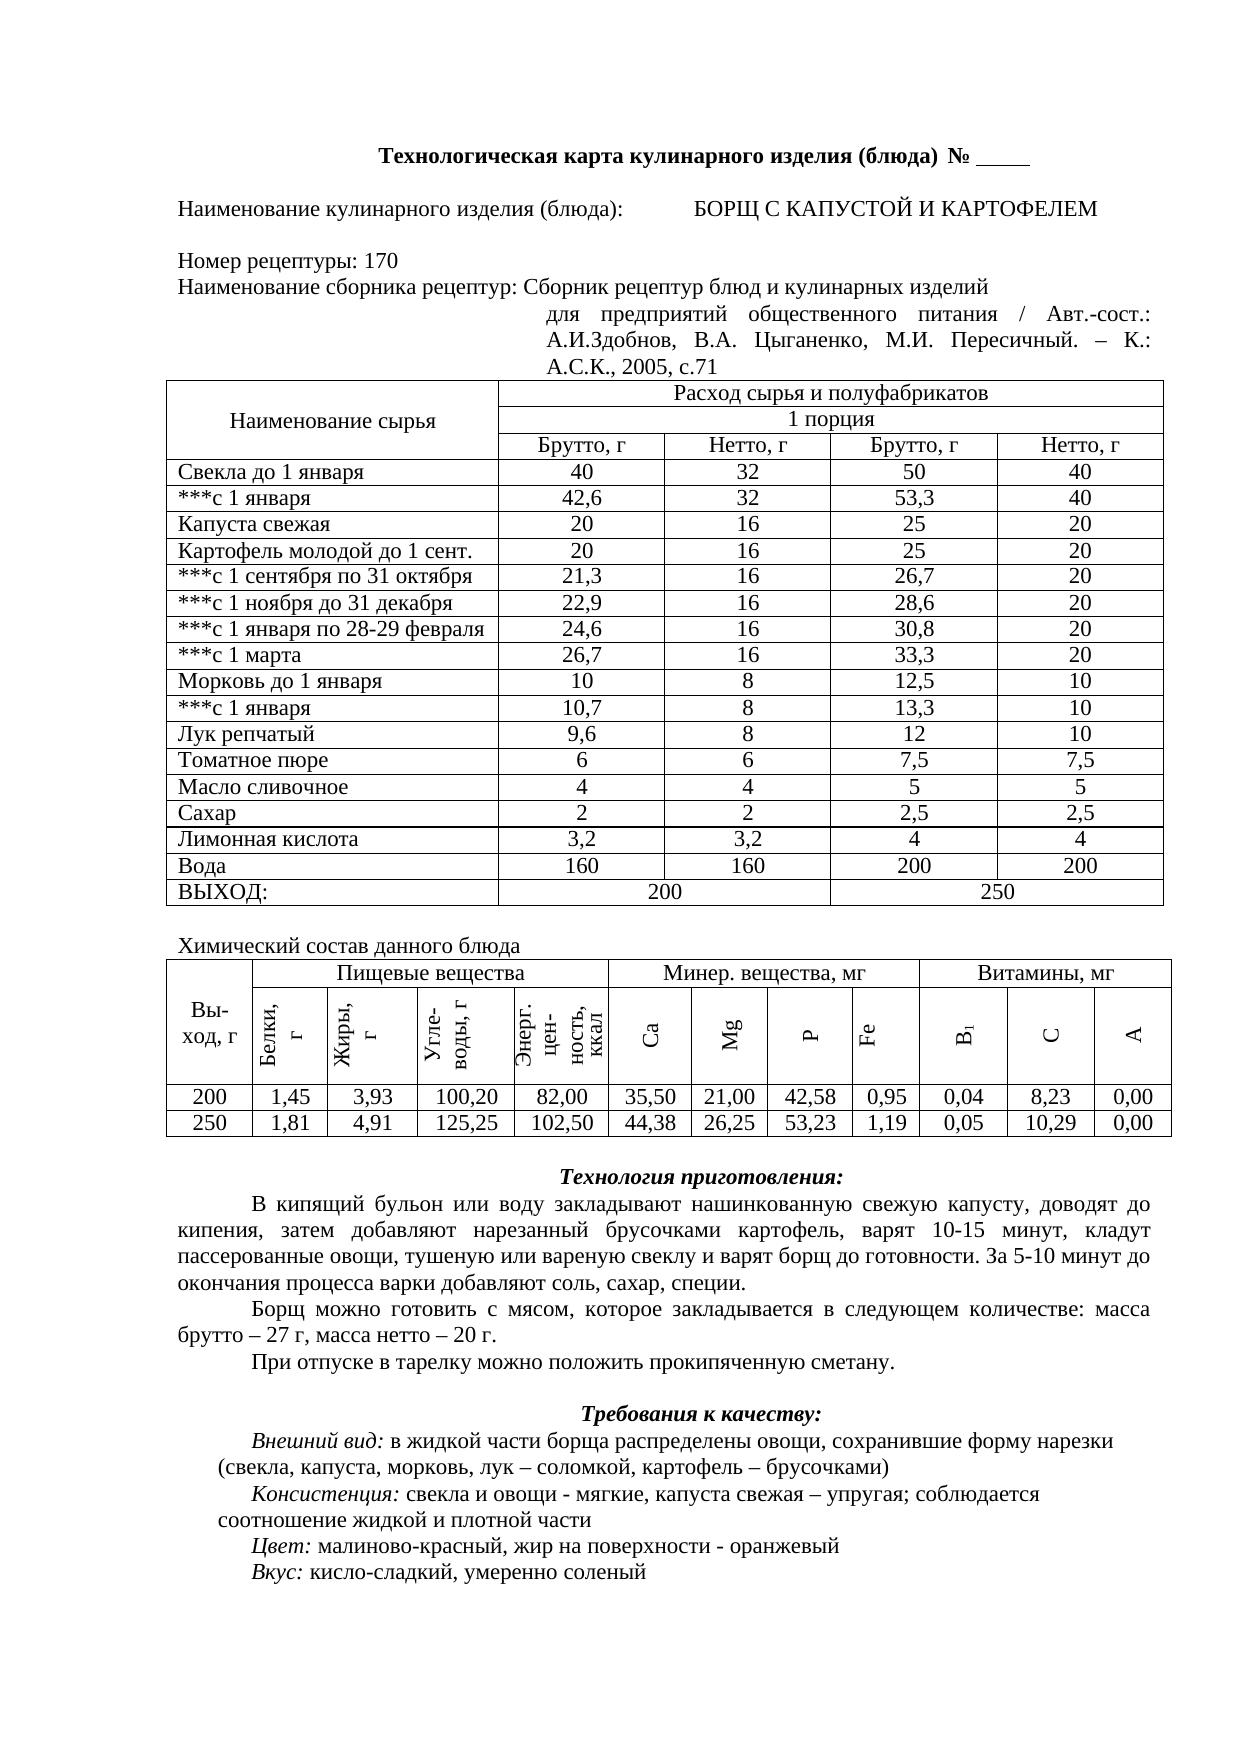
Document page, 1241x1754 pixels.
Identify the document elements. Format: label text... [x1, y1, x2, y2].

table_cell Mg [692, 988, 767, 1084]
table_cell 4,91 [328, 1111, 417, 1136]
table_cell 20 [998, 539, 1163, 563]
table_cell Томатное пюре [167, 749, 498, 774]
table_cell ***с 1 января [167, 696, 498, 721]
table_cell Картофель молодой до 1 сент. [167, 539, 498, 563]
table_cell 0,95 [853, 1085, 919, 1110]
table_cell 32 [665, 486, 830, 511]
table_cell Лимонная кислота [167, 828, 498, 853]
table_cell 20 [499, 512, 664, 537]
table_cell 0,00 [1095, 1111, 1171, 1136]
table_cell 9,6 [499, 722, 664, 748]
text В кипящий бульон или воду закладывают нашинкованную свежую капусту, доводят до кипения, затем добавляют нарезанный брусочками картофель, варят 10-15 минут, кладут пассерованные овощи, тушеную или вареную свеклу и варят борщ до готовности. За 5-10 минут до окончания процесса варки добавляют соль, сахар, специи. [177, 1190, 1152, 1295]
table_cell 4 [499, 775, 664, 800]
table_cell 8 [665, 722, 830, 748]
table_cell 200 [499, 880, 830, 905]
table_cell Энерг. цен- ность, ккал [515, 988, 608, 1084]
table_cell 10 [998, 670, 1163, 695]
table_header Минер. вещества, мг [609, 960, 919, 987]
table_cell 25 [831, 512, 997, 537]
table_cell 35,50 [609, 1085, 691, 1110]
table_cell 53,3 [831, 486, 997, 511]
table_cell 53,23 [768, 1111, 852, 1136]
table_cell 10,7 [499, 696, 664, 721]
table_cell 2,5 [998, 801, 1163, 826]
table_cell 7,5 [998, 749, 1163, 774]
table_cell Капуста свежая [167, 512, 498, 537]
table_cell 7,5 [831, 749, 997, 774]
table_cell 8 [665, 670, 830, 695]
table_header Витамины, мг [920, 960, 1171, 987]
table_cell 12 [831, 722, 997, 748]
table_cell Р [768, 988, 852, 1084]
text Наименование кулинарного изделия (блюда): БОРЩ С КАПУСТОЙ И КАРТОФЕЛЕМ [177, 195, 1194, 221]
table_cell 25 [831, 539, 997, 563]
table_cell 3,2 [665, 828, 830, 853]
text для предприятий общественного питания / Авт.-сост.: А.И.Здобнов, В.А. Цыганенко, М.И. Пересичный. – К.: А.С.К., 2005, с.71 [546, 300, 1152, 379]
table_cell Fe [853, 988, 919, 1084]
table_cell 16 [665, 565, 830, 590]
table_cell 6 [665, 749, 830, 774]
table_cell 200 [831, 854, 997, 879]
table_cell 16 [665, 617, 830, 642]
table_cell 250 [831, 880, 1163, 905]
table_cell Брутто, г [831, 434, 997, 459]
table_cell Брутто, г [499, 434, 664, 459]
table_cell 42,6 [499, 486, 664, 511]
table_cell 10 [998, 722, 1163, 748]
table_cell 10 [998, 696, 1163, 721]
table_cell 28,6 [831, 591, 997, 616]
table_cell 21,00 [692, 1085, 767, 1110]
subtitle Требования к качеству: [580, 1401, 1194, 1427]
table_cell 3,93 [328, 1085, 417, 1110]
table_cell Вода [167, 854, 498, 879]
table_header Пищевые вещества [253, 960, 608, 987]
table_cell 16 [665, 539, 830, 563]
table_cell ***с 1 января по 28-29 февраля [167, 617, 498, 642]
table_cell 40 [998, 460, 1163, 485]
table_cell 4 [831, 828, 997, 853]
table_cell 20 [998, 643, 1163, 669]
table_cell 10 [499, 670, 664, 695]
table_header Вы- ход, г [167, 960, 252, 1084]
table_cell 160 [665, 854, 830, 879]
table_cell 2 [499, 801, 664, 826]
table_header Расход сырья и полуфабрикатов [499, 381, 1163, 406]
table_cell 20 [499, 539, 664, 563]
table_cell 32 [665, 460, 830, 485]
table_cell 16 [665, 512, 830, 537]
table_cell 10,29 [1008, 1111, 1094, 1136]
table_cell А [1095, 988, 1171, 1084]
table_cell 12,5 [831, 670, 997, 695]
table_cell 22,9 [499, 591, 664, 616]
table_cell 33,3 [831, 643, 997, 669]
table_cell Угле- воды, г [418, 988, 514, 1084]
table_cell 0,04 [920, 1085, 1007, 1110]
table_cell 50 [831, 460, 997, 485]
table_cell ***с 1 января [167, 486, 498, 511]
table_cell 200 [167, 1085, 252, 1110]
table_cell 125,25 [418, 1111, 514, 1136]
table_cell 20 [998, 512, 1163, 537]
table_cell Свекла до 1 января [167, 460, 498, 485]
subtitle Технология приготовления: [559, 1164, 1194, 1190]
table_header Наименование сырья [167, 381, 498, 459]
table_cell Масло сливочное [167, 775, 498, 800]
table_cell 200 [998, 854, 1163, 879]
text Номер рецептуры: 170 [177, 247, 1194, 274]
table_cell ***с 1 сентября по 31 октября [167, 565, 498, 590]
table_cell ВЫХОД: [167, 880, 498, 905]
text Цвет: малиново-красный, жир на поверхности - оранжевый [251, 1532, 1194, 1559]
table_cell 2 [665, 801, 830, 826]
table_cell 160 [499, 854, 664, 879]
table_cell 1,81 [253, 1111, 327, 1136]
table_cell ***с 1 ноября до 31 декабря [167, 591, 498, 616]
subtitle Технологическая карта кулинарного изделия (блюда) № [378, 142, 1194, 169]
table_cell 100,20 [418, 1085, 514, 1110]
table_cell 40 [998, 486, 1163, 511]
table_cell 250 [167, 1111, 252, 1136]
table_cell 1,19 [853, 1111, 919, 1136]
table_cell 42,58 [768, 1085, 852, 1110]
table_cell 0,00 [1095, 1085, 1171, 1110]
table_cell Сахар [167, 801, 498, 826]
table_cell 8 [665, 696, 830, 721]
table_cell 16 [665, 591, 830, 616]
table_cell 3,2 [499, 828, 664, 853]
table_cell ***с 1 марта [167, 643, 498, 669]
table_cell 2,5 [831, 801, 997, 826]
table_cell Морковь до 1 января [167, 670, 498, 695]
table_cell 24,6 [499, 617, 664, 642]
table_cell Лук репчатый [167, 722, 498, 748]
table_cell 5 [998, 775, 1163, 800]
text Консистенция: свекла и овощи - мягкие, капуста свежая – упругая; соблюдается соотношение жидкой и плотной части [218, 1480, 1042, 1532]
table_cell 4 [665, 775, 830, 800]
table_cell 102,50 [515, 1111, 608, 1136]
table_cell 30,8 [831, 617, 997, 642]
table_cell С [1008, 988, 1094, 1084]
table_cell 16 [665, 643, 830, 669]
table_cell Нетто, г [998, 434, 1163, 459]
table_cell 0,05 [920, 1111, 1007, 1136]
table_cell 20 [998, 565, 1163, 590]
text Наименование сборника рецептур: Сборник рецептур блюд и кулинарных изделий [177, 274, 1194, 300]
table_cell 8,23 [1008, 1085, 1094, 1110]
table_cell Жиры, г [328, 988, 417, 1084]
table_cell В1 [920, 988, 1007, 1084]
table_cell 26,7 [831, 565, 997, 590]
table_cell 6 [499, 749, 664, 774]
text Вкус: кисло-сладкий, умеренно соленый [251, 1559, 1194, 1585]
table_cell Белки, г [253, 988, 327, 1084]
table_cell 21,3 [499, 565, 664, 590]
table_cell Нетто, г [665, 434, 830, 459]
table_cell 4 [998, 828, 1163, 853]
table_cell 1,45 [253, 1085, 327, 1110]
table_cell Са [609, 988, 691, 1084]
table_cell 20 [998, 591, 1163, 616]
text При отпуске в тарелку можно положить прокипяченную сметану. [251, 1348, 1194, 1374]
text Химический состав данного блюда [177, 932, 1194, 959]
table_cell 40 [499, 460, 664, 485]
table_cell 26,7 [499, 643, 664, 669]
table_cell 44,38 [609, 1111, 691, 1136]
text Внешний вид: в жидкой части борща распределены овощи, сохранившие форму нарезки (свекла, капуста, морковь, лук – соломкой, картофель – брусочками) [218, 1427, 1116, 1480]
table_cell 1 порция [499, 407, 1163, 432]
text Борщ можно готовить с мясом, которое закладывается в следующем количестве: масса брутто – 27 г, масса нетто – 20 г. [177, 1295, 1151, 1348]
table_cell 5 [831, 775, 997, 800]
table_cell 82,00 [515, 1085, 608, 1110]
table_cell 13,3 [831, 696, 997, 721]
table_cell 26,25 [692, 1111, 767, 1136]
table_cell 20 [998, 617, 1163, 642]
